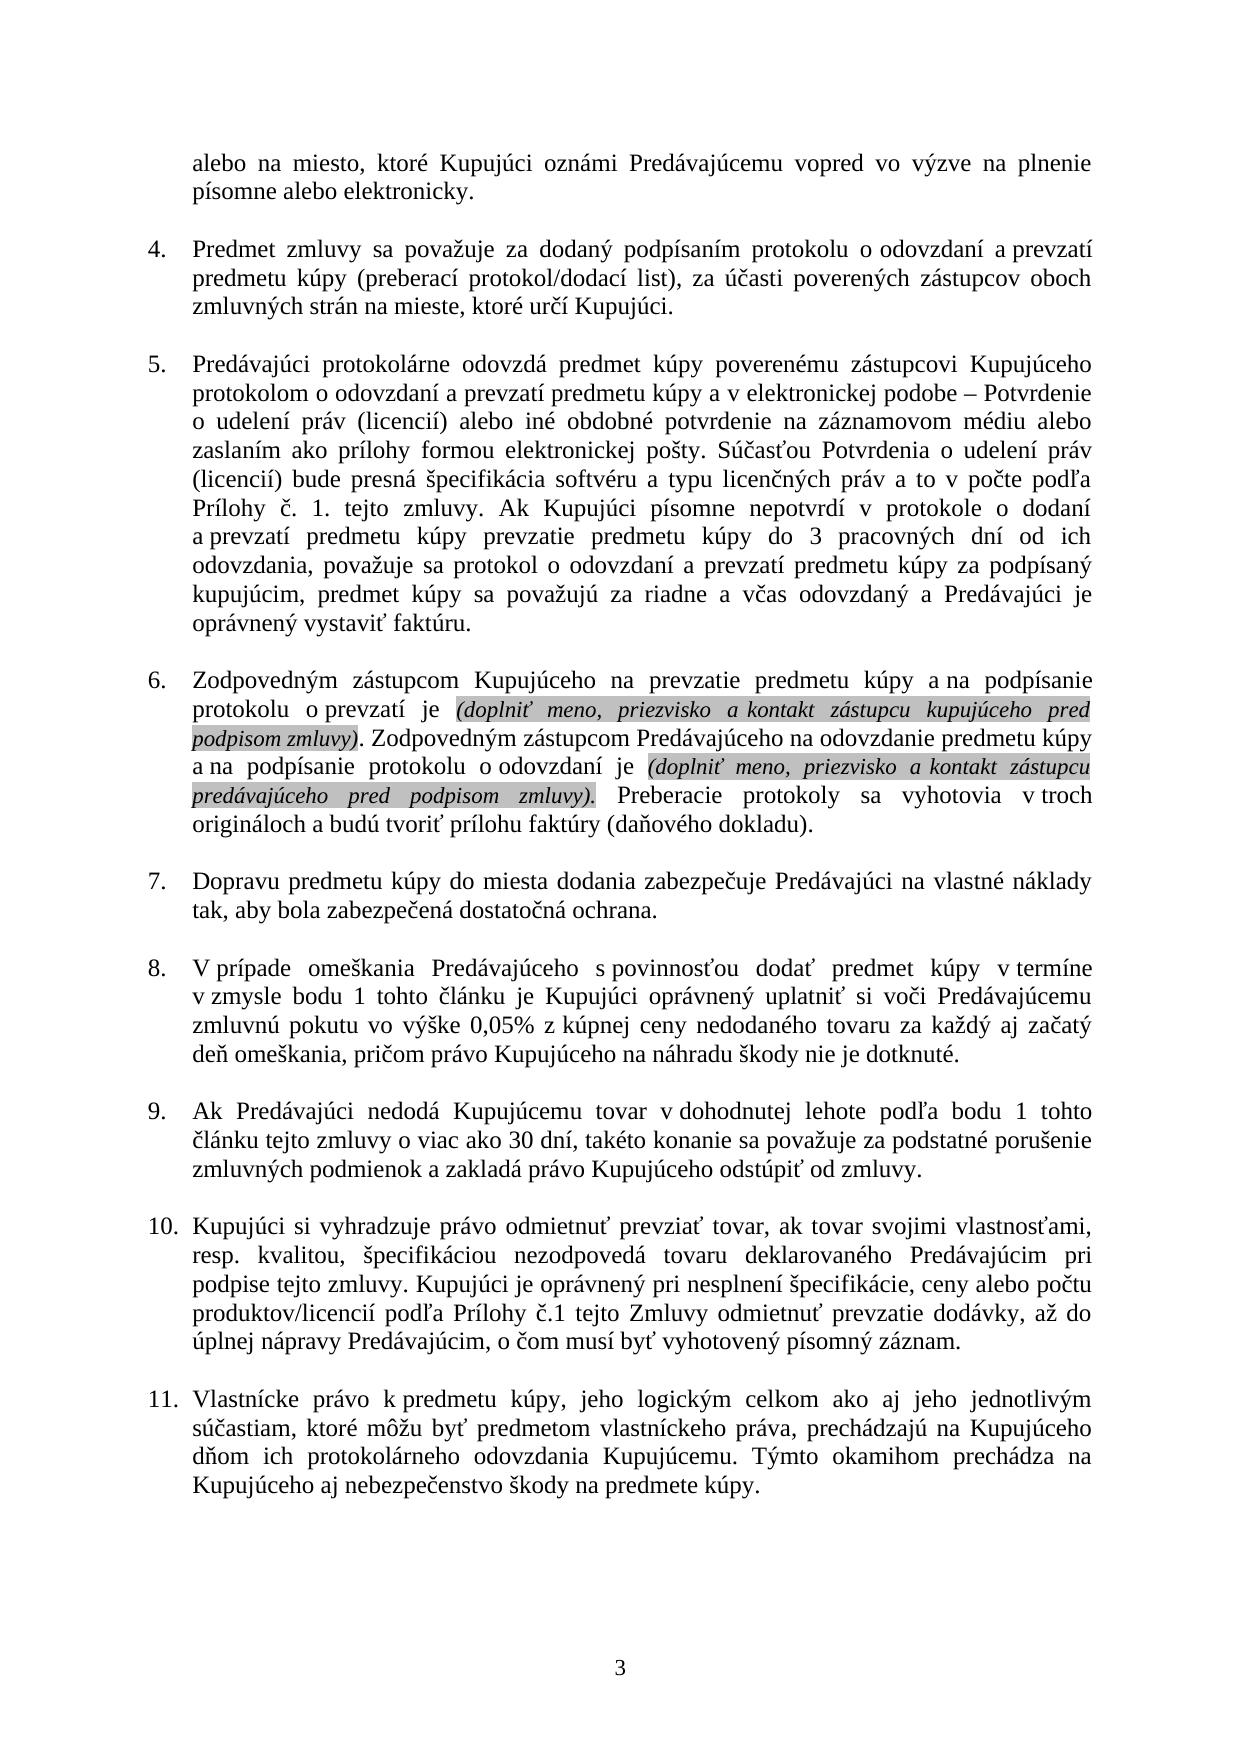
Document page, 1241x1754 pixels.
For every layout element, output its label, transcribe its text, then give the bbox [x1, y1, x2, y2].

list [148, 148, 1093, 205]
list Predávajúci protokolárne odovzdá predmet kúpy poverenému zástupcovi Kupujúceho protokolom o odovzdaní a prevzatí predmetu kúpy a v elektronickej podobe – Potvrdenie o udelení práv (licencií) alebo iné obdobné potvrdenie na záznamovom médiu alebo zaslaním ako prílohy formou elektronickej pošty. Súčasťou Potvrdenia o udelení práv (licencií) bude presná špecifikácia softvéru a typu licenčných práv a to v počte podľa Prílohy č. 1. tejto zmluvy. Ak Kupujúci písomne nepotvrdí v protokole o dodaní a prevzatí predmetu kúpy prevzatie predmetu kúpy do 3 pracovných dní od ich odovzdania, považuje sa protokol o odovzdaní a prevzatí predmetu kúpy za podpísaný kupujúcim, predmet kúpy sa považujú za riadne a včas odovzdaný a Predávajúci je oprávnený vystaviť faktúru. [148, 349, 1093, 636]
list Kupujúci si vyhradzuje právo odmietnuť prevziať tovar, ak tovar svojimi vlastnosťami, resp. kvalitou, špecifikáciou nezodpovedá tovaru deklarovaného Predávajúcim pri podpise tejto zmluvy. Kupujúci je oprávnený pri nesplnení špecifikácie, ceny alebo počtu produktov/licencií podľa Prílohy č.1 tejto Zmluvy odmietnuť prevzatie dodávky, až do úplnej nápravy Predávajúcim, o čom musí byť vyhotovený písomný záznam. [148, 1211, 1093, 1355]
list Predmet zmluvy sa považuje za dodaný podpísaním protokolu o odovzdaní a prevzatí predmetu kúpy (preberací protokol/dodací list), za účasti poverených zástupcov oboch zmluvných strán na mieste, ktoré určí Kupujúci. [148, 234, 1093, 320]
list Vlastnícke právo k predmetu kúpy, jeho logickým celkom ako aj jeho jednotlivým súčastiam, ktoré môžu byť predmetom vlastníckeho práva, prechádzajú na Kupujúceho dňom ich protokolárneho odovzdania Kupujúcemu. Týmto okamihom prechádza na Kupujúceho aj nebezpečenstvo škody na predmete kúpy. [148, 1384, 1093, 1499]
list Ak Predávajúci nedodá Kupujúcemu tovar v dohodnutej lehote podľa bodu 1 tohto článku tejto zmluvy o viac ako 30 dní, takéto konanie sa považuje za podstatné porušenie zmluvných podmienok a zakladá právo Kupujúceho odstúpiť od zmluvy. [148, 1096, 1093, 1183]
list Zodpovedným zástupcom Kupujúceho na prevzatie predmetu kúpy a na podpísanie protokolu o prevzatí je (doplniť meno, priezvisko a kontakt zástupcu kupujúceho pred podpisom zmluvy). Zodpovedným zástupcom Predávajúceho na odovzdanie predmetu kúpy a na podpísanie protokolu o odovzdaní je (doplniť meno, priezvisko a kontakt zástupcu predávajúceho pred podpisom zmluvy). Preberacie protokoly sa vyhotovia v troch origináloch a budú tvoriť prílohu faktúry (daňového dokladu). [148, 665, 1093, 838]
list V prípade omeškania Predávajúceho s povinnosťou dodať predmet kúpy v termíne v zmysle bodu 1 tohto článku je Kupujúci oprávnený uplatniť si voči Predávajúcemu zmluvnú pokutu vo výške 0,05% z kúpnej ceny nedodaného tovaru za každý aj začatý deň omeškania, pričom právo Kupujúceho na náhradu škody nie je dotknuté. [148, 953, 1093, 1068]
list Dopravu predmetu kúpy do miesta dodania zabezpečuje Predávajúci na vlastné náklady tak, aby bola zabezpečená dostatočná ochrana. [148, 866, 1093, 924]
